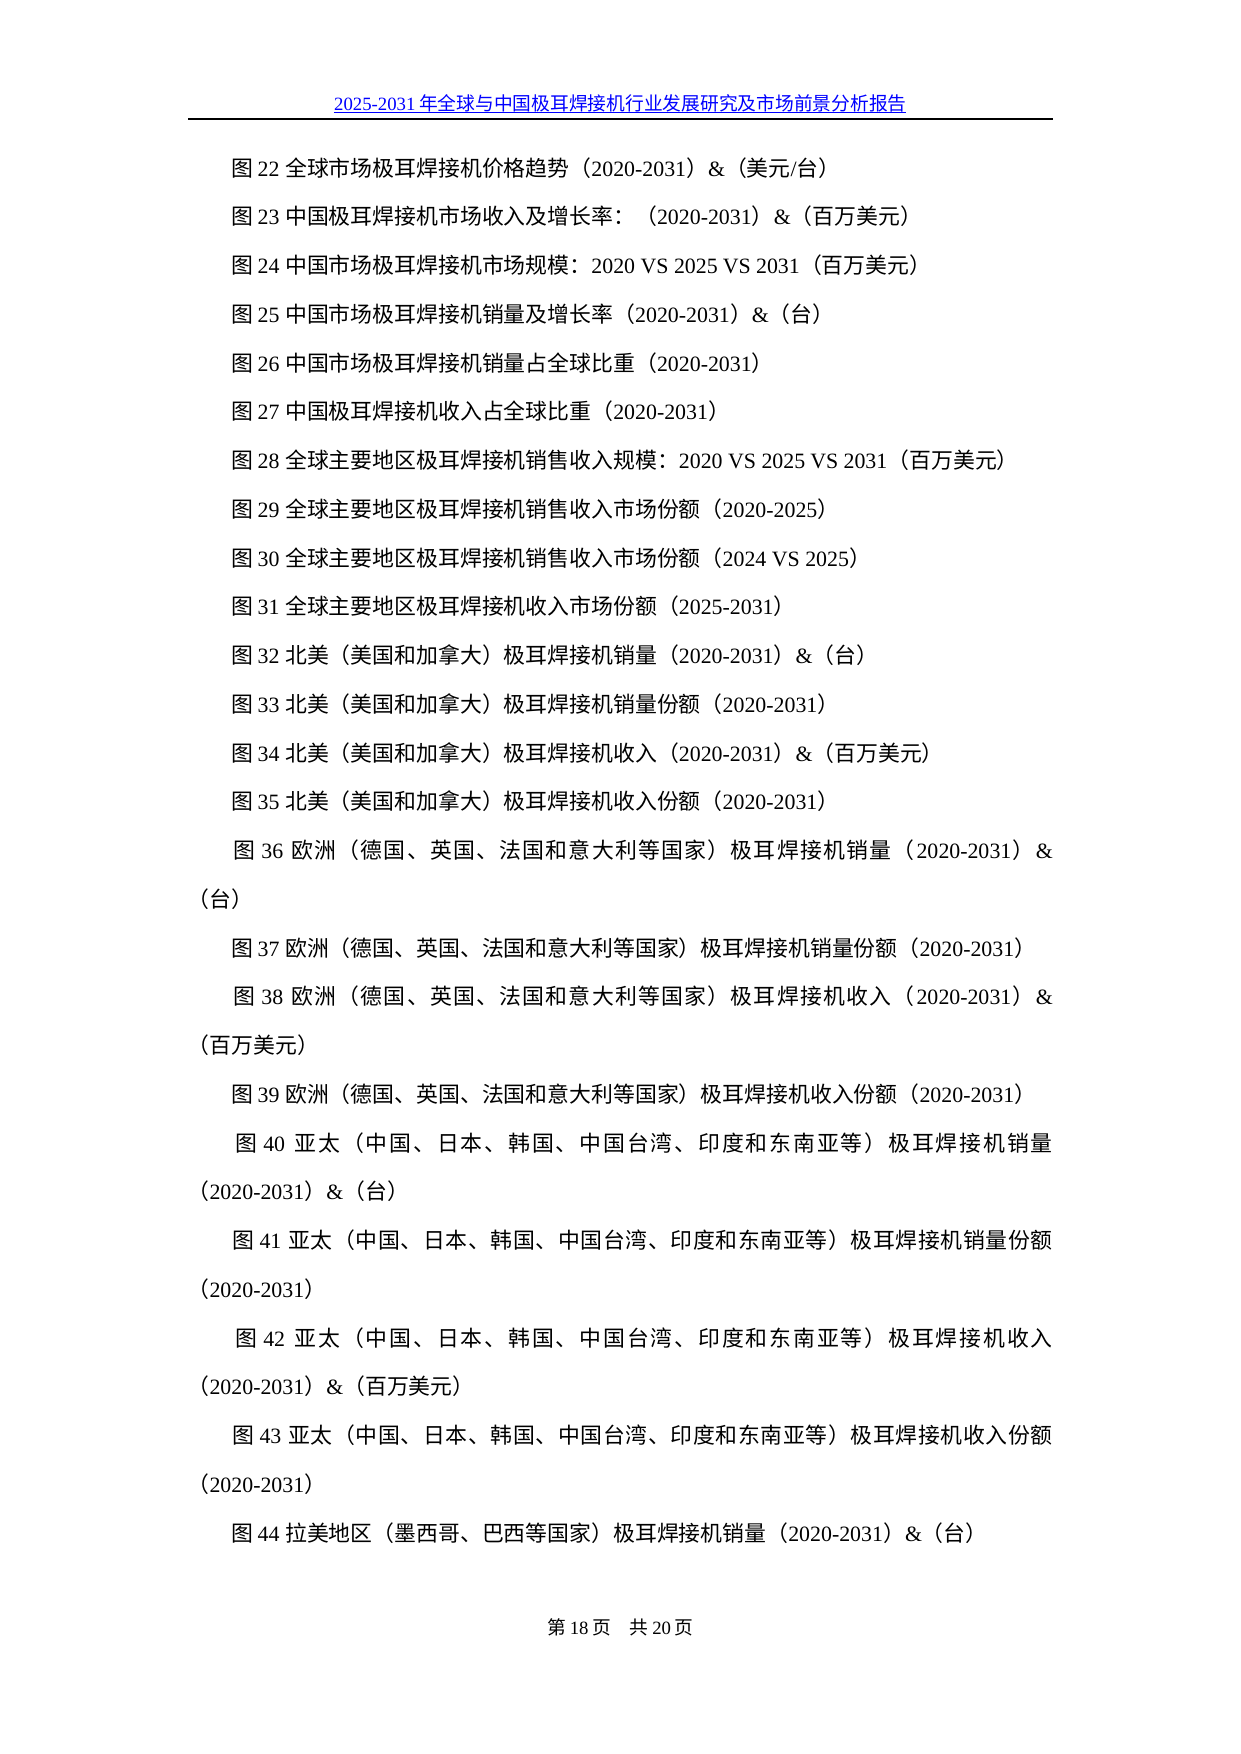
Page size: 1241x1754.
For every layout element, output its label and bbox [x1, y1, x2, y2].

text [187, 150, 1053, 1548]
